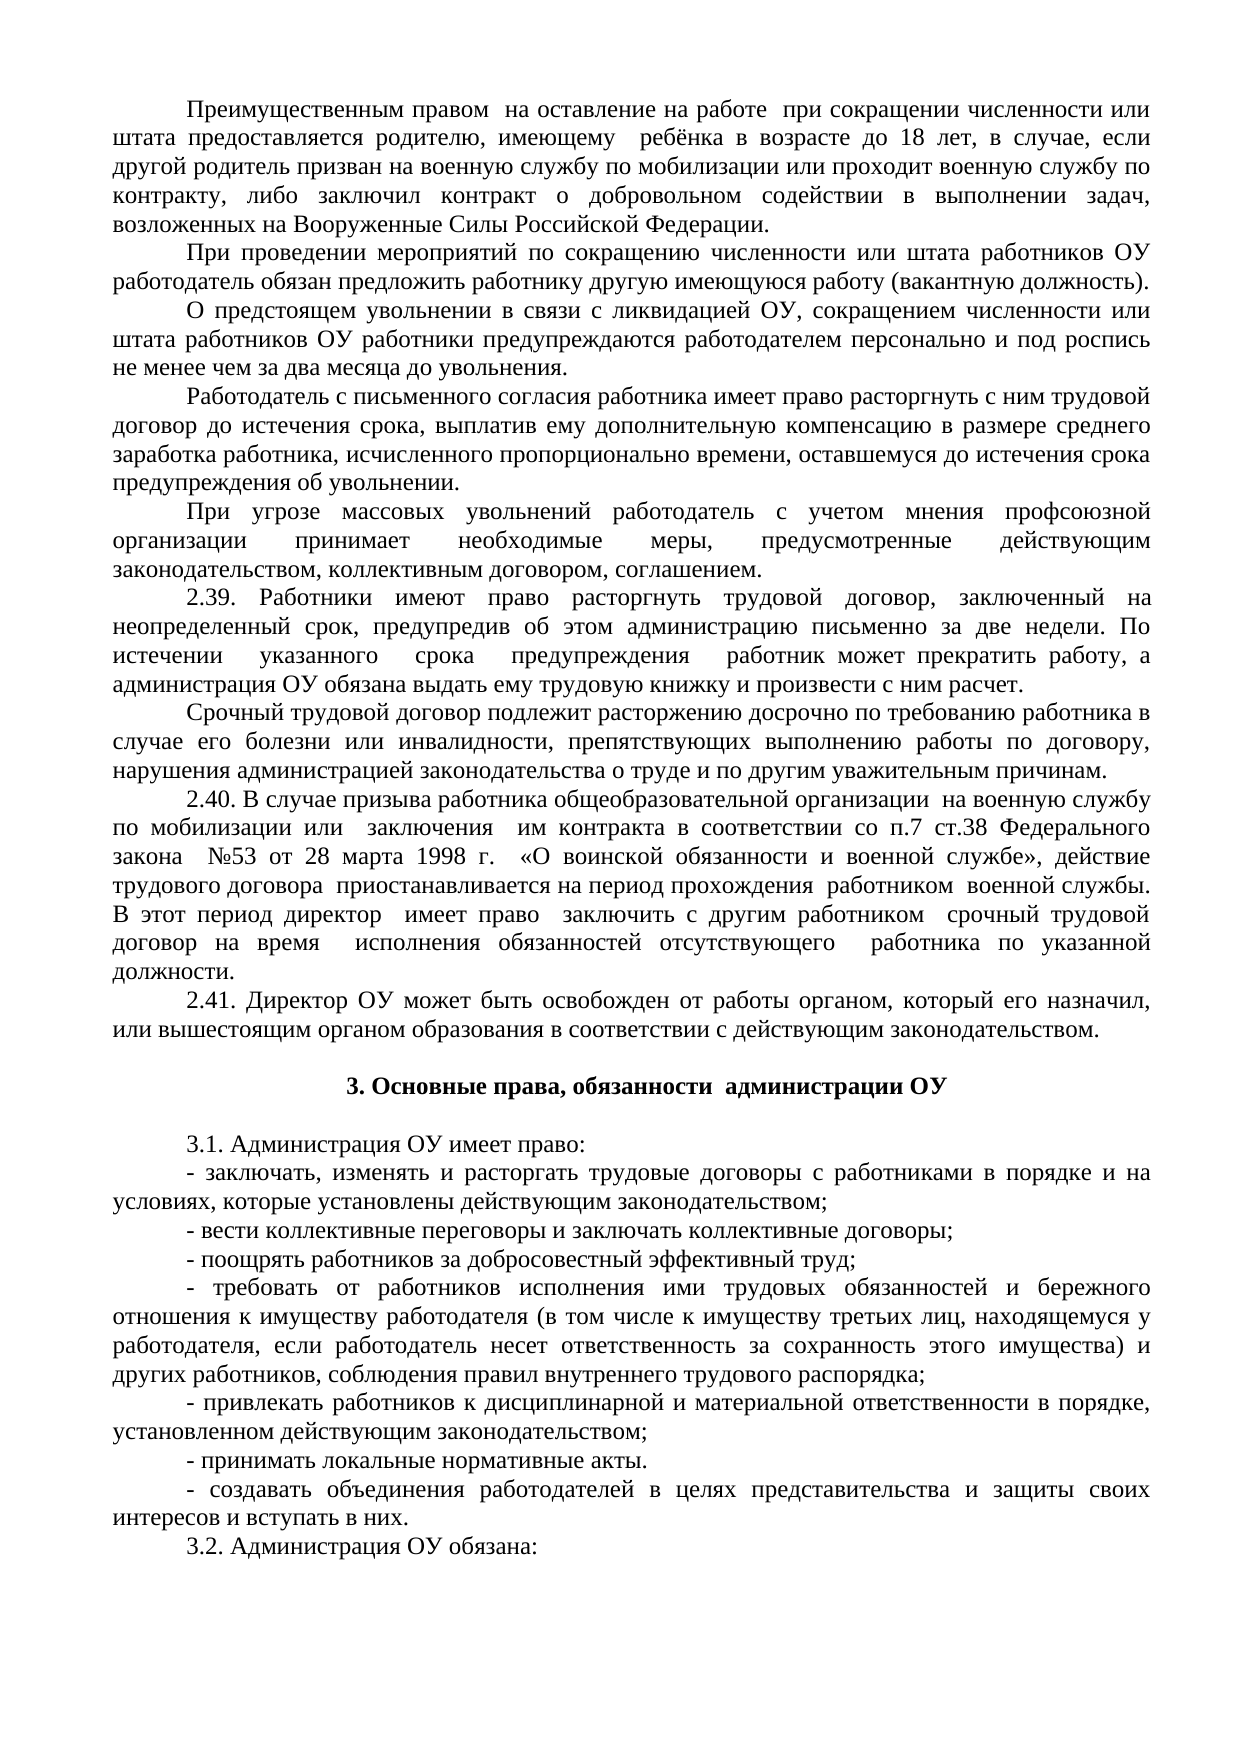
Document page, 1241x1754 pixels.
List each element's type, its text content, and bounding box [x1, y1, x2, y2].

text При угрозе массовых увольнений работодатель с учетом мнения профсоюзной организации принимает необходимые меры, предусмотренные действующим законодательством, коллективным договором, соглашением. [112, 496, 1152, 582]
text - требовать от работников исполнения ими трудовых обязанностей и бережного отношения к имуществу работодателя (в том числе к имуществу третьих лиц, находящемуся у работодателя, если работодатель несет ответственность за сохранность этого имущества) и других работников, соблюдения правил внутреннего трудового распорядка; [112, 1272, 1152, 1387]
text При проведении мероприятий по сокращению численности или штата работников ОУ работодатель обязан предложить работнику другую имеющуюся работу (вакантную должность). [112, 237, 1152, 295]
text - вести коллективные переговоры и заключать коллективные договоры; [112, 1215, 1152, 1244]
text - поощрять работников за добросовестный эффективный труд; [112, 1244, 1152, 1272]
text 3.1. Администрация ОУ имеет право: [112, 1129, 1152, 1157]
text Преимущественным правом на оставление на работе при сокращении численности или штата предоставляется родителю, имеющему ребёнка в возрасте до 18 лет, в случае, если другой родитель призван на военную службу по мобилизации или проходит военную службу по контракту, либо заключил контракт о добровольном содействии в выполнении задач, возложенных на Вооруженные Силы Российской Федерации. [112, 94, 1152, 237]
text Работодатель с письменного согласия работника имеет право расторгнуть с ним трудовой договор до истечения срока, выплатив ему дополнительную компенсацию в размере среднего заработка работника, исчисленного пропорционально времени, оставшемуся до истечения срока предупреждения об увольнении. [112, 381, 1152, 496]
text 2.41. Директор ОУ может быть освобожден от работы органом, который его назначил, или вышестоящим органом образования в соответствии с действующим законодательством. [112, 985, 1152, 1042]
text 3.2. Администрация ОУ обязана: [112, 1531, 1152, 1560]
text 3. Основные права, обязанности администрации ОУ [112, 1071, 1152, 1100]
text 2.39. Работники имеют право расторгнуть трудовой договор, заключенный на неопределенный срок, предупредив об этом администрацию письменно за две недели. По истечении указанного срока предупреждения работник может прекратить работу, а администрация ОУ обязана выдать ему трудовую книжку и произвести с ним расчет. [112, 582, 1152, 697]
text О предстоящем увольнении в связи с ликвидацией ОУ, сокращением численности или штата работников ОУ работники предупреждаются работодателем персонально и под роспись не менее чем за два месяца до увольнения. [112, 295, 1152, 381]
text Срочный трудовой договор подлежит расторжению досрочно по требованию работника в случае его болезни или инвалидности, препятствующих выполнению работы по договору, нарушения администрацией законодательства о труде и по другим уважительным причинам. [112, 697, 1152, 784]
text - заключать, изменять и расторгать трудовые договоры с работниками в порядке и на условиях, которые установлены действующим законодательством; [112, 1157, 1152, 1215]
text 2.40. В случае призыва работника общеобразовательной организации на военную службу по мобилизации или заключения им контракта в соответствии со п.7 ст.38 Федерального закона №53 от 28 марта 1998 г. «О воинской обязанности и военной службе», действие трудового договора приостанавливается на период прохождения работником военной службы. В этот период директор имеет право заключить с другим работником срочный трудовой договор на время исполнения обязанностей отсутствующего работника по указанной должности. [112, 784, 1152, 985]
text - привлекать работников к дисциплинарной и материальной ответственности в порядке, установленном действующим законодательством; [112, 1387, 1152, 1445]
text - принимать локальные нормативные акты. [112, 1445, 1152, 1474]
text - создавать объединения работодателей в целях представительства и защиты своих интересов и вступать в них. [112, 1474, 1152, 1531]
